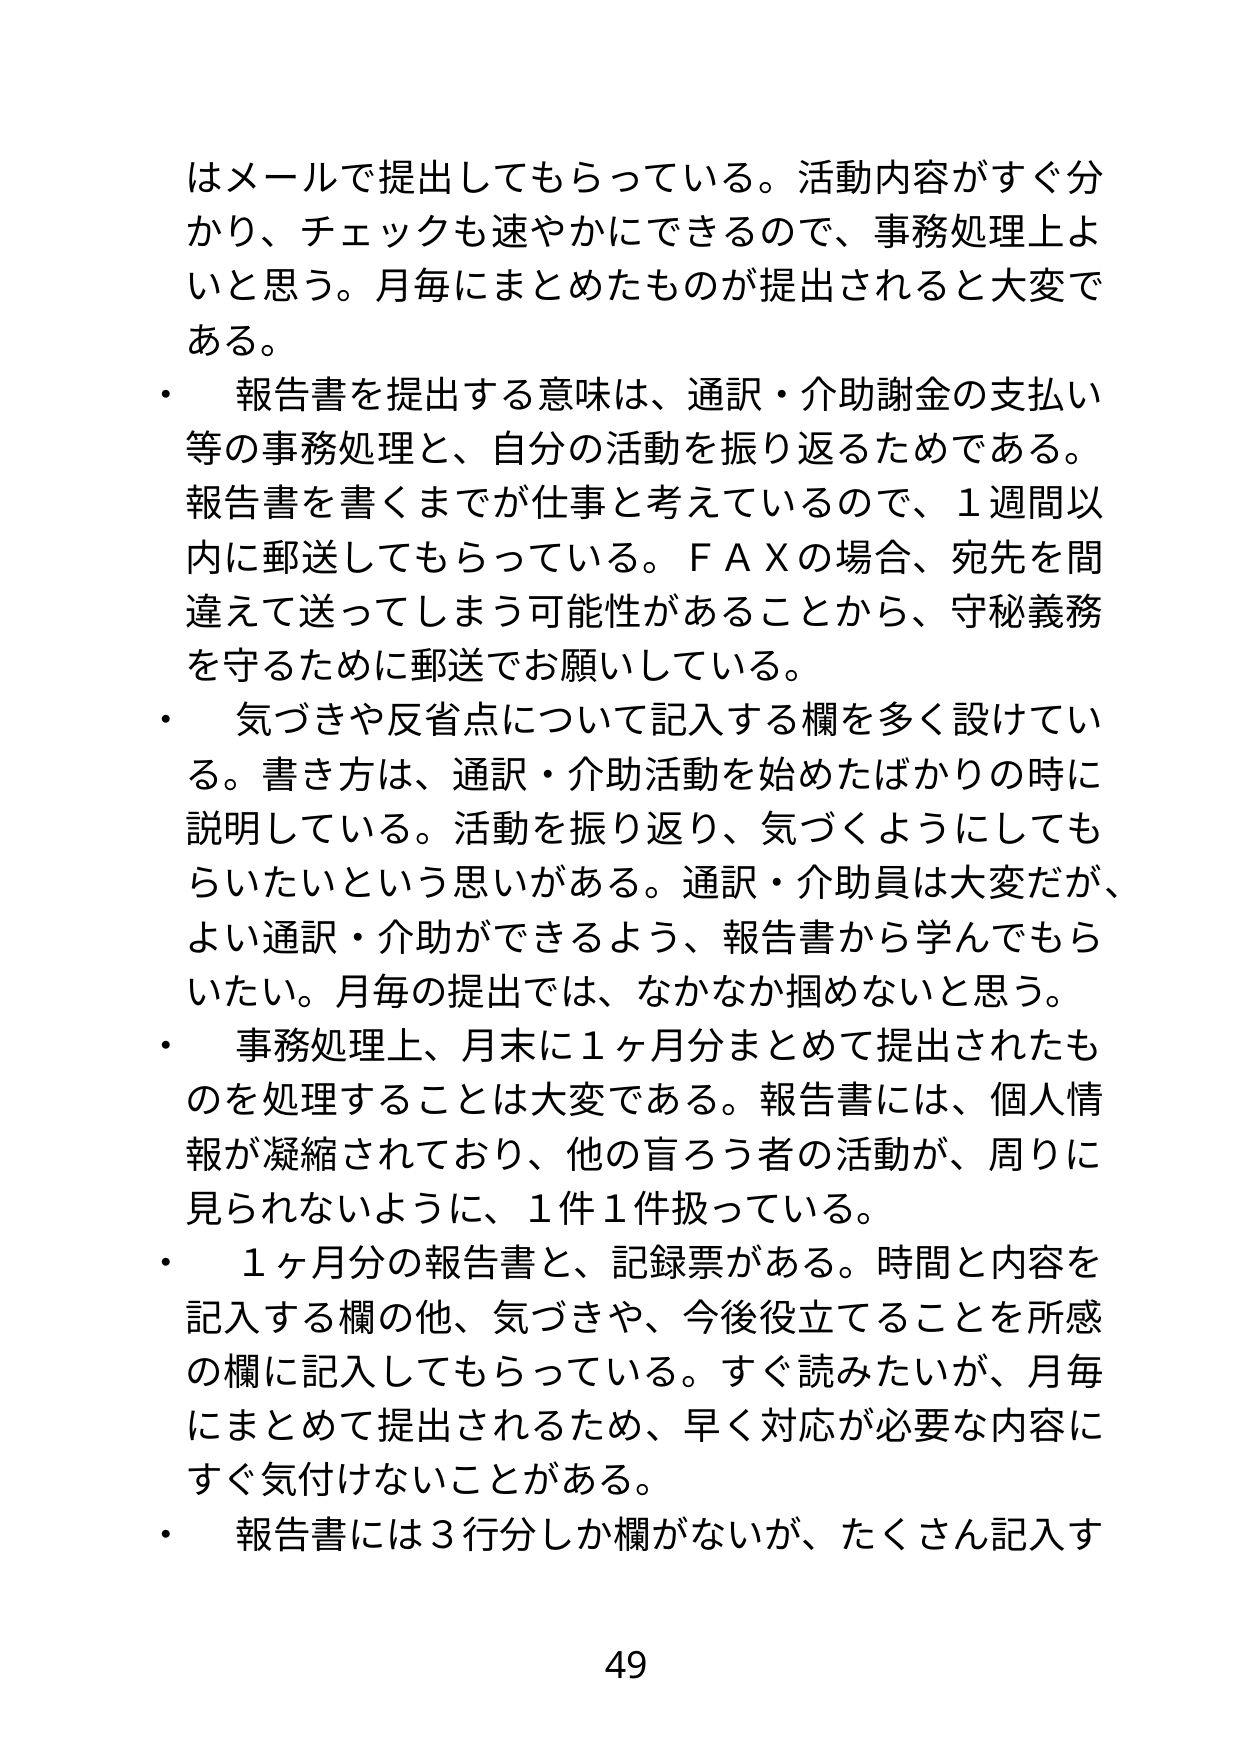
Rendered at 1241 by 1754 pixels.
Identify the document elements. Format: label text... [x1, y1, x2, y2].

list 事務処理上、月末に１ヶ月分まとめて提出されたものを処理することは大変である。報告書には、個人情報が凝縮されており、他の盲ろう者の活動が、周りに見られないように、１件１件扱っている。 [148, 1016, 1104, 1233]
list 気づきや反省点について記入する欄を多く設けている。書き方は、通訳・介助活動を始めたばかりの時に説明している。活動を振り返り、気づくようにしてもらいたいという思いがある。通訳・介助員は大変だが、よい通訳・介助ができるよう、報告書から学んでもらいたい。月毎の提出では、なかなか掴めないと思う。 [148, 690, 1104, 1016]
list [148, 148, 1104, 365]
list １ヶ月分の報告書と、記録票がある。時間と内容を記入する欄の他、気づきや、今後役立てることを所感の欄に記入してもらっている。すぐ読みたいが、月毎にまとめて提出されるため、早く対応が必要な内容にすぐ気付けないことがある。 [148, 1233, 1104, 1504]
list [148, 1504, 1104, 1559]
list 報告書を提出する意味は、通訳・介助謝金の支払い等の事務処理と、自分の活動を振り返るためである。報告書を書くまでが仕事と考えているので、１週間以内に郵送してもらっている。ＦＡＸの場合、宛先を間違えて送ってしまう可能性があることから、守秘義務を守るために郵送でお願いしている。 [148, 365, 1104, 690]
